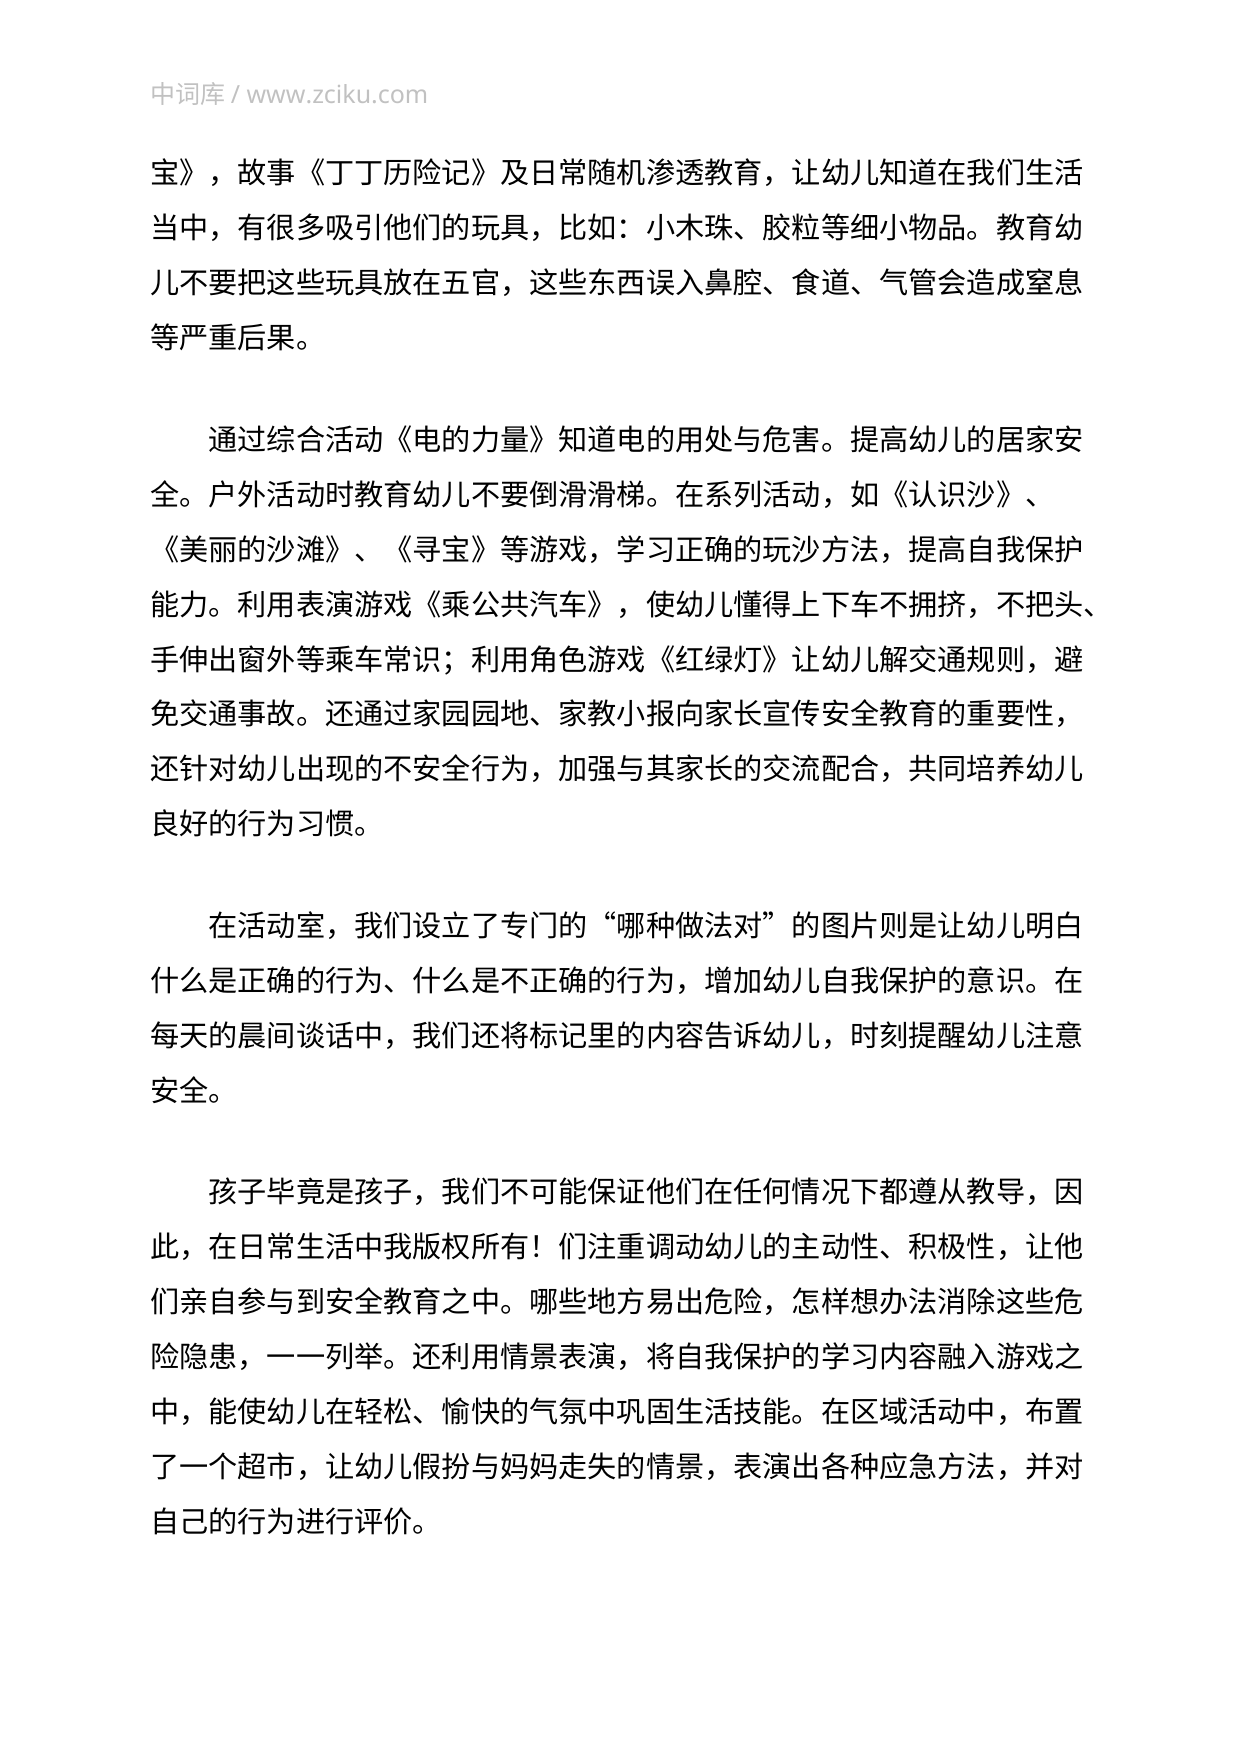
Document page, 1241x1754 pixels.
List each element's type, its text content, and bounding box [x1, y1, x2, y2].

text 孩子毕竟是孩子，我们不可能保证他们在任何情况下都遵从教导，因此，在日常生活中我版权所有！们注重调动幼儿的主动性、积极性，让他们亲自参与到安全教育之中。哪些地方易出危险，怎样想办法消除这些危险隐患，一一列举。还利用情景表演，将自我保护的学习内容融入游戏之中，能使幼儿在轻松、愉快的气氛中巩固生活技能。在区域活动中，布置了一个超市，让幼儿假扮与妈妈走失的情景，表演出各种应急方法，并对自己的行为进行评价。 [150, 1169, 1090, 1541]
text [150, 150, 1090, 357]
text 通过综合活动《电的力量》知道电的用处与危害。提高幼儿的居家安全。户外活动时教育幼儿不要倒滑滑梯。在系列活动，如《认识沙》、《美丽的沙滩》、《寻宝》等游戏，学习正确的玩沙方法，提高自我保护能力。利用表演游戏《乘公共汽车》，使幼儿懂得上下车不拥挤，不把头、手伸出窗外等乘车常识；利用角色游戏《红绿灯》让幼儿解交通规则，避免交通事故。还通过家园园地、家教小报向家长宣传安全教育的重要性，还针对幼儿出现的不安全行为，加强与其家长的交流配合，共同培养幼儿良好的行为习惯。 [150, 416, 1090, 843]
text 在活动室，我们设立了专门的“哪种做法对”的图片则是让幼儿明白什么是正确的行为、什么是不正确的行为，增加幼儿自我保护的意识。在每天的晨间谈话中，我们还将标记里的内容告诉幼儿，时刻提醒幼儿注意安全。 [150, 902, 1090, 1109]
